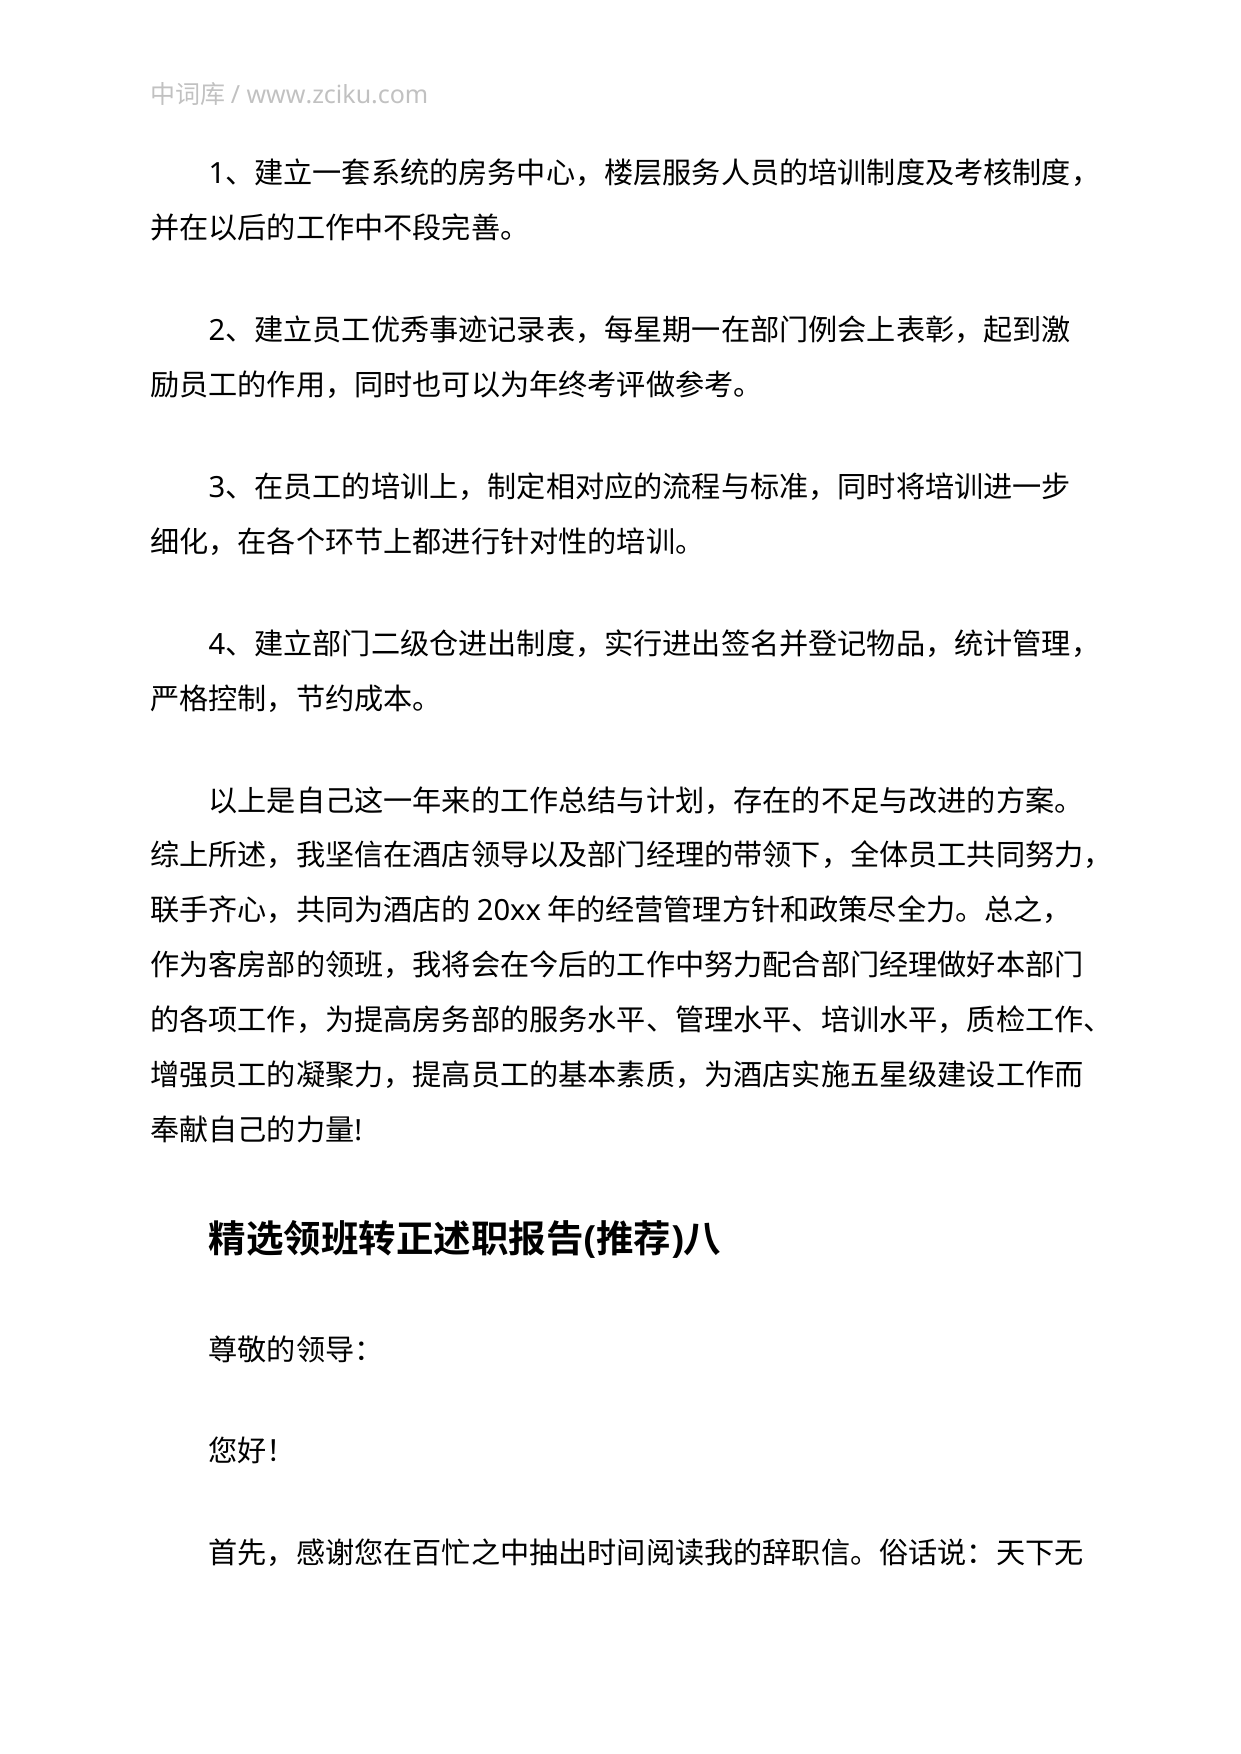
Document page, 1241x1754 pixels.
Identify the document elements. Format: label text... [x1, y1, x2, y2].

text 精选领班转正述职报告(推荐)八 [150, 1208, 1090, 1263]
text 以上是自己这一年来的工作总结与计划，存在的不足与改进的方案。综上所述，我坚信在酒店领导以及部门经理的带领下，全体员工共同努力，联手齐心，共同为酒店的20xx年的经营管理方针和政策尽全力。总之，作为客房部的领班，我将会在今后的工作中努力配合部门经理做好本部门的各项工作，为提高房务部的服务水平、管理水平、培训水平，质检工作、增强员工的凝聚力，提高员工的基本素质，为酒店实施五星级建设工作而奉献自己的力量! [150, 777, 1090, 1149]
text 1、建立一套系统的房务中心，楼层服务人员的培训制度及考核制度，并在以后的工作中不段完善。 [150, 150, 1090, 247]
text 4、建立部门二级仓进出制度，实行进出签名并登记物品，统计管理，严格控制，节约成本。 [150, 620, 1090, 718]
text 尊敬的领导： [150, 1326, 1090, 1368]
text 3、在员工的培训上，制定相对应的流程与标准，同时将培训进一步细化，在各个环节上都进行针对性的培训。 [150, 463, 1090, 561]
text 您好！ [150, 1428, 1090, 1470]
text 2、建立员工优秀事迹记录表，每星期一在部门例会上表彰，起到激励员工的作用，同时也可以为年终考评做参考。 [150, 307, 1090, 404]
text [150, 1530, 1090, 1572]
